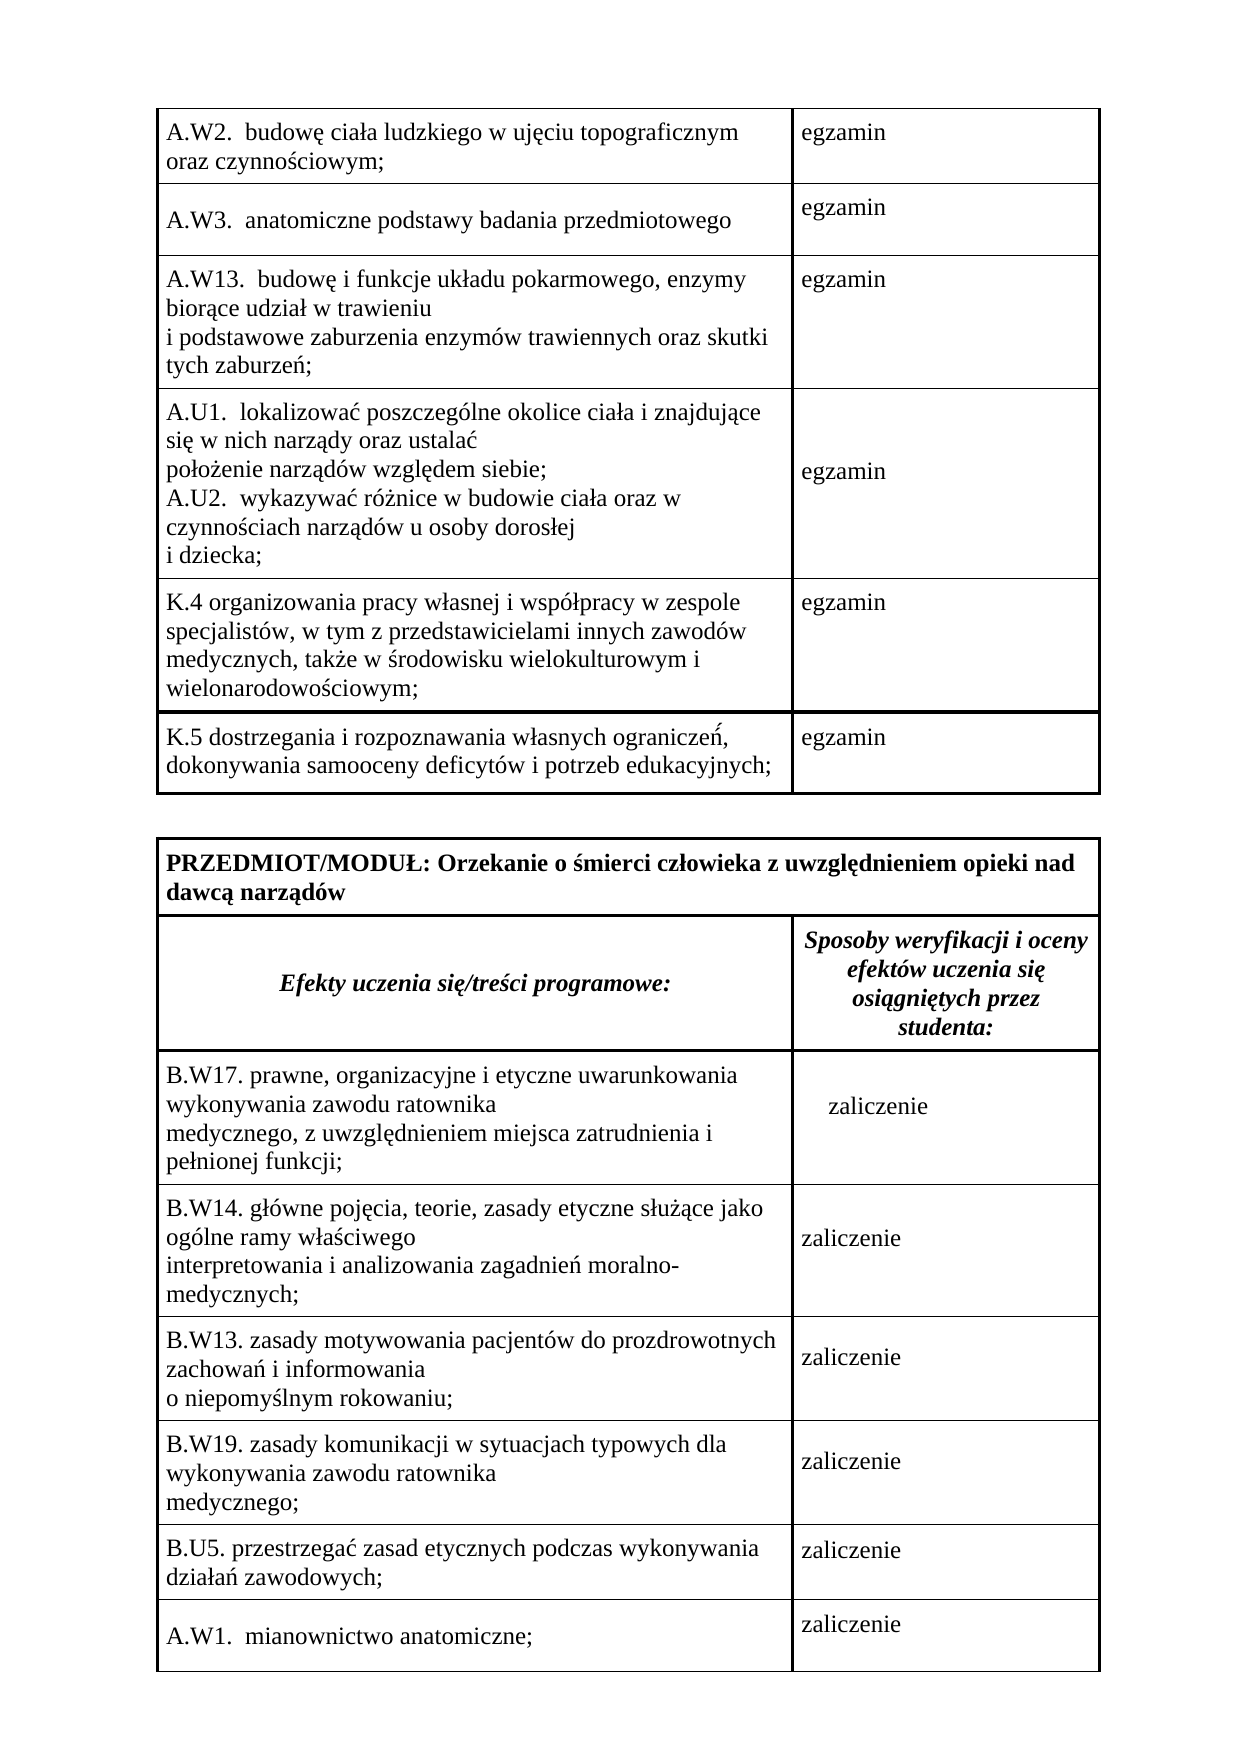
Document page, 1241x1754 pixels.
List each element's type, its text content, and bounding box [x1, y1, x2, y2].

table_cell B.W19. zasady komunikacji w sytuacjach typowych dla wykonywania zawodu ratownika medycznego; [159, 1421, 791, 1524]
table_cell Sposoby weryfikacji i oceny efektów uczenia się osiągniętych przez studenta: [794, 917, 1098, 1049]
table_cell zaliczenie [794, 1317, 1098, 1420]
table_cell zaliczenie [794, 1052, 1098, 1183]
table_cell K.5 dostrzegania i rozpoznawania własnych ograniczeń́, dokonywania samooceny deficytów i potrzeb edukacyjnych; [159, 714, 791, 792]
table_cell A.W3. anatomiczne podstawy badania przedmiotowego [159, 184, 791, 255]
table_cell egzamin [794, 109, 1098, 183]
table_cell A.W13. budowę i funkcje układu pokarmowego, enzymy biorące udział w trawieniu i podstawowe zaburzenia enzymów trawiennych oraz skutki tych zaburzeń; [159, 256, 791, 387]
table_cell A.U1. lokalizować poszczególne okolice ciała i znajdujące się w nich narządy oraz ustalać położenie narządów względem siebie; A.U2. wykazywać różnice w budowie ciała oraz w czynnościach narządów u osoby dorosłej i dziecka; [159, 389, 791, 578]
table_cell A.W2. budowę ciała ludzkiego w ujęciu topograficznym oraz czynnościowym; [159, 109, 791, 183]
table_cell B.W17. prawne, organizacyjne i etyczne uwarunkowania wykonywania zawodu ratownika medycznego, z uwzględnieniem miejsca zatrudnienia i pełnionej funkcji; [159, 1052, 791, 1183]
table_header PRZEDMIOT/MODUŁ: Orzekanie o śmierci człowieka z uwzględnieniem opieki nad dawcą narządów [159, 840, 1098, 914]
table_cell zaliczenie [794, 1421, 1098, 1524]
table_cell egzamin [794, 579, 1098, 710]
table_cell B.W14. główne pojęcia, teorie, zasady etyczne służące jako ogólne ramy właściwego interpretowania i analizowania zagadnień moralno-medycznych; [159, 1185, 791, 1316]
table_cell zaliczenie [794, 1185, 1098, 1316]
table_cell K.4 organizowania pracy własnej i współpracy w zespole specjalistów, w tym z przedstawicielami innych zawodów medycznych, także w środowisku wielokulturowym i wielonarodowościowym; [159, 579, 791, 710]
table_cell B.W13. zasady motywowania pacjentów do prozdrowotnych zachowań i informowania o niepomyślnym rokowaniu; [159, 1317, 791, 1420]
table_cell A.W1. mianownictwo anatomiczne; [159, 1600, 791, 1671]
table_cell Efekty uczenia się/treści programowe: [159, 917, 791, 1049]
table_cell egzamin [794, 256, 1098, 387]
table_cell egzamin [794, 714, 1098, 792]
table_cell egzamin [794, 184, 1098, 255]
table_cell zaliczenie [794, 1600, 1098, 1671]
table_cell zaliczenie [794, 1525, 1098, 1599]
table_cell egzamin [794, 389, 1098, 578]
table_cell B.U5. przestrzegać zasad etycznych podczas wykonywania działań zawodowych; [159, 1525, 791, 1599]
